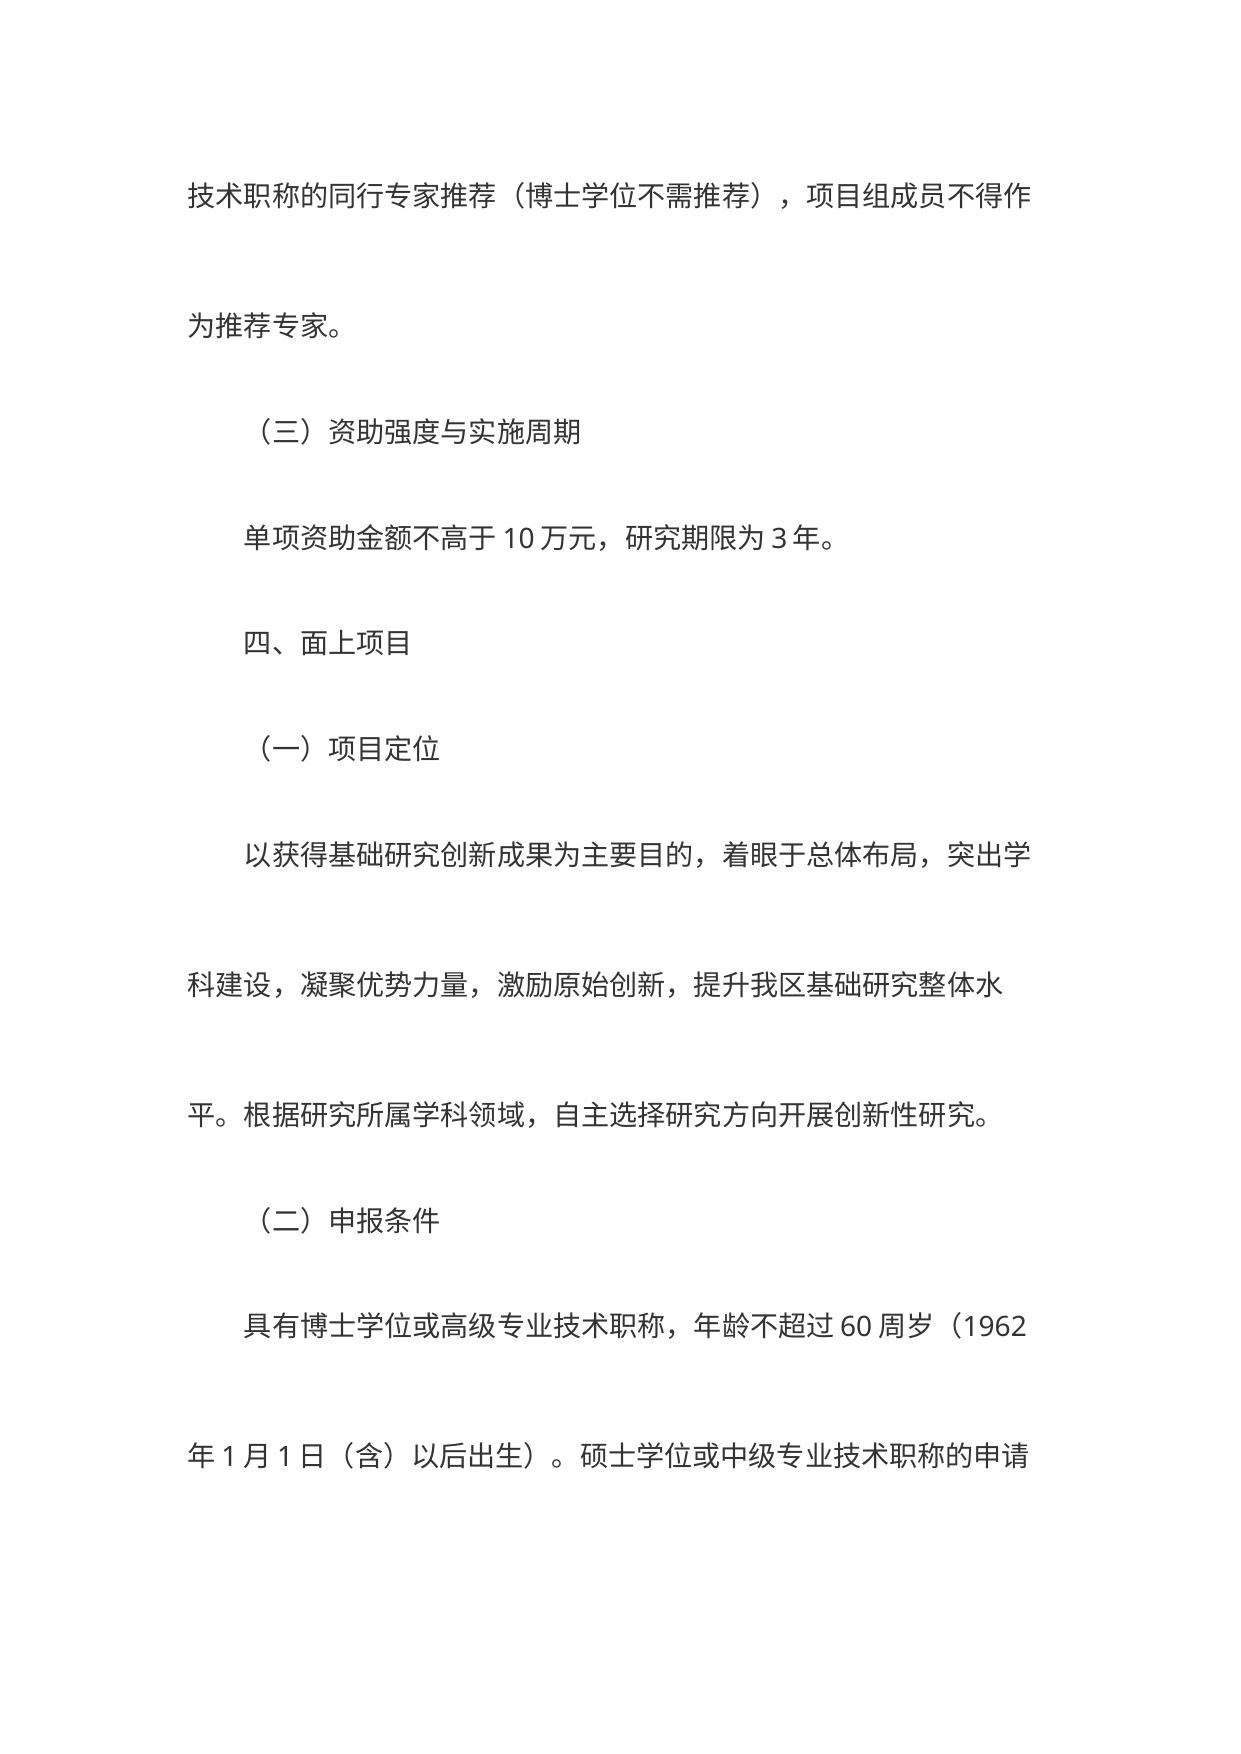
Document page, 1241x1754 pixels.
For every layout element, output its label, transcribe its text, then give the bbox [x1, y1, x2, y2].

text （二）申报条件 [187, 1186, 1053, 1251]
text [187, 162, 1053, 357]
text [187, 1292, 1053, 1487]
text （三）资助强度与实施周期 [187, 398, 1053, 463]
text （一）项目定位 [187, 715, 1053, 780]
text 以获得基础研究创新成果为主要目的，着眼于总体布局，突出学科建设，凝聚优势力量，激励原始创新，提升我区基础研究整体水平。根据研究所属学科领域，自主选择研究方向开展创新性研究。 [187, 821, 1053, 1146]
text 单项资助金额不高于10万元，研究期限为3年。 [187, 503, 1053, 568]
text 四、面上项目 [187, 609, 1053, 674]
